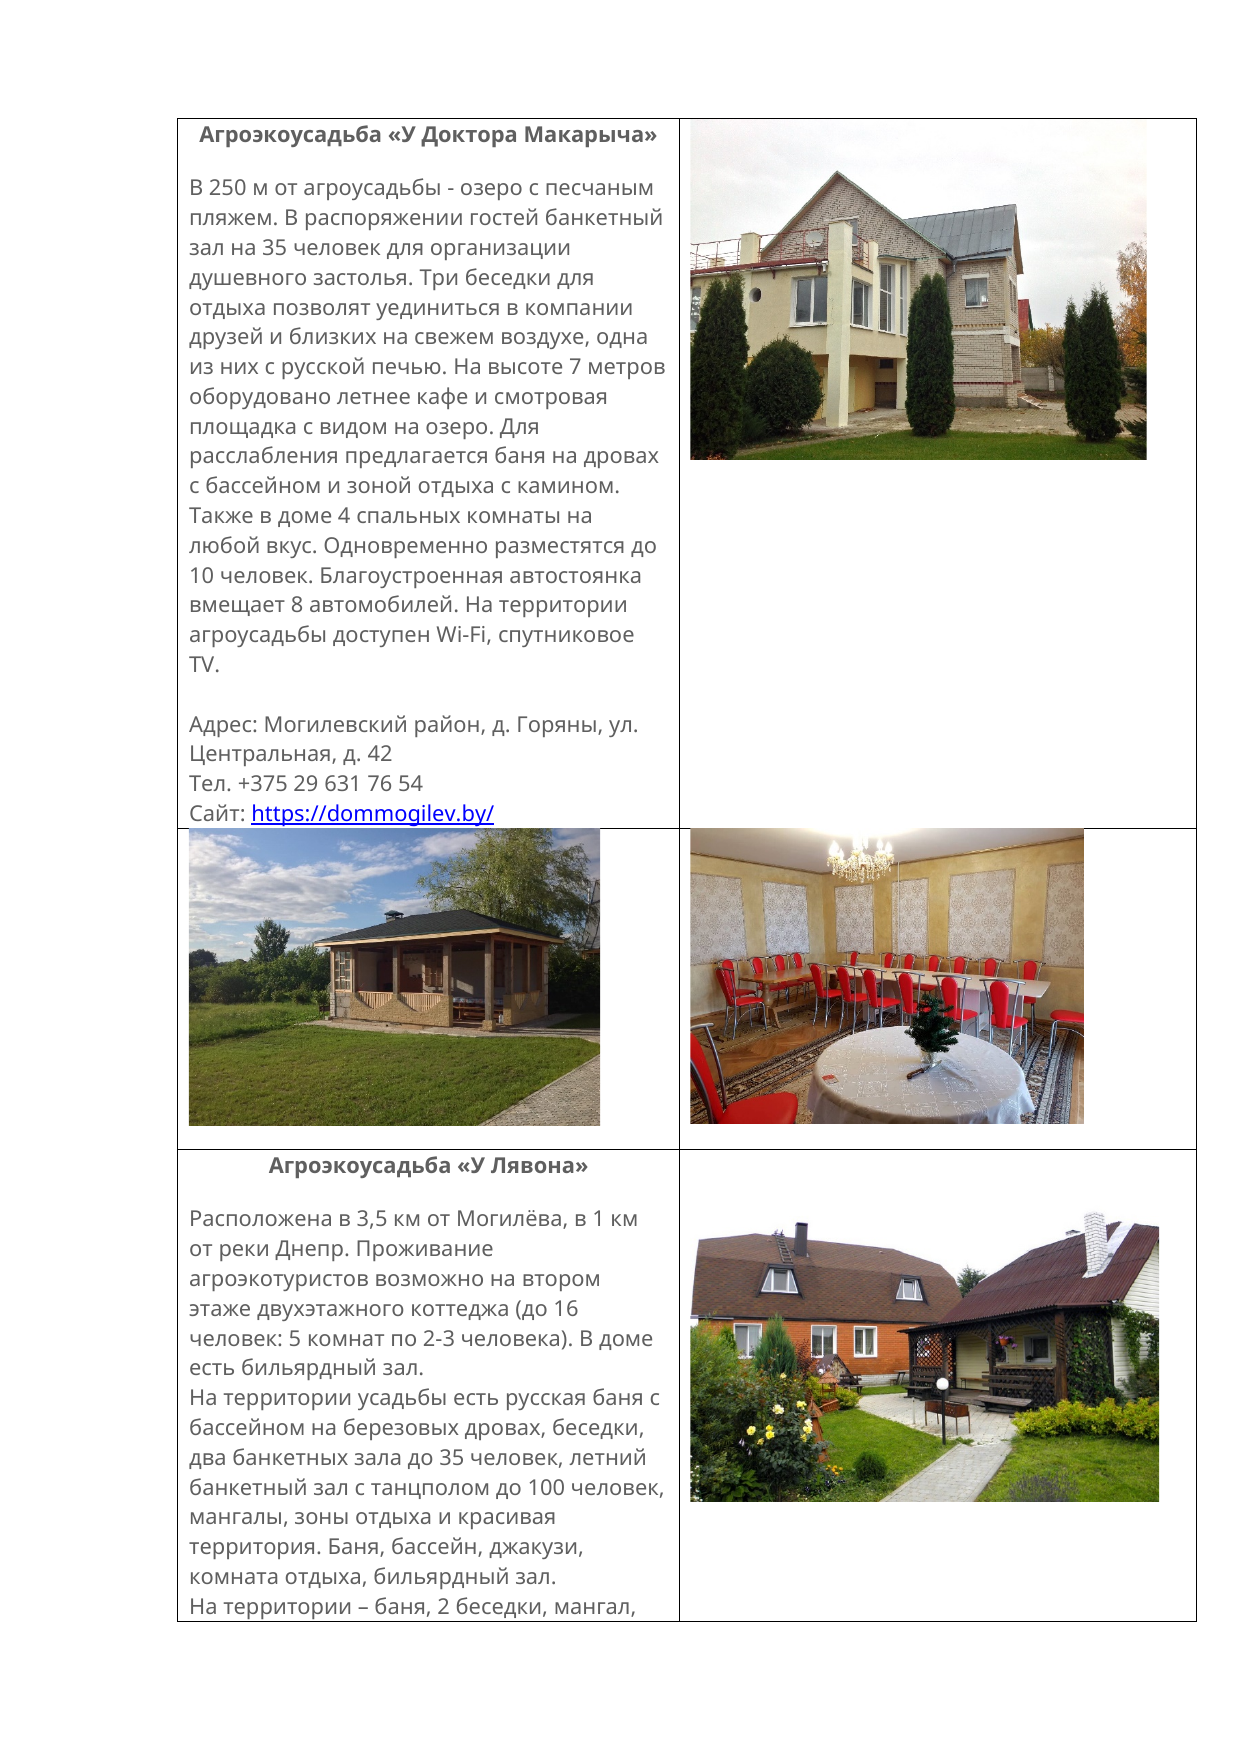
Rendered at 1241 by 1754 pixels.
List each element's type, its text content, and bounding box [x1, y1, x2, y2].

table_cell [680, 119, 1196, 828]
picture [690, 1150, 1160, 1502]
table_cell [680, 829, 1196, 1149]
picture [690, 828, 1084, 1124]
picture [188, 828, 600, 1126]
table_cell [178, 1150, 679, 1621]
table_cell [680, 1150, 1196, 1621]
table_cell [178, 829, 679, 1149]
table_cell Агроэкоусадьба «У Доктора Макарыча» В 250 м от агроусадьбы - озеро с песчаным пляжем. В распоряжении гостей банкетный зал на 35 человек для организации душевного застолья. Три беседки для отдыха позволят уединиться в компании друзей и близких на свежем воздухе, одна из них с русской печью. На высоте 7 метров оборудовано летнее кафе и смотровая площадка с видом на озеро. Для расслабления предлагается баня на дровах с бассейном и зоной отдыха с камином. Также в доме 4 спальных комнаты на любой вкус. Одновременно разместятся до 10 человек. Благоустроенная автостоянка вмещает 8 автомобилей. На территории агроусадьбы доступен Wi-Fi, спутниковое TV. Адрес: Могилевский район, д. Горяны, ул. Центральная, д. 42 Тел. +375 29 631 76 54 Сайт: https://dommogilev.by/ [178, 119, 679, 828]
picture [690, 119, 1147, 460]
